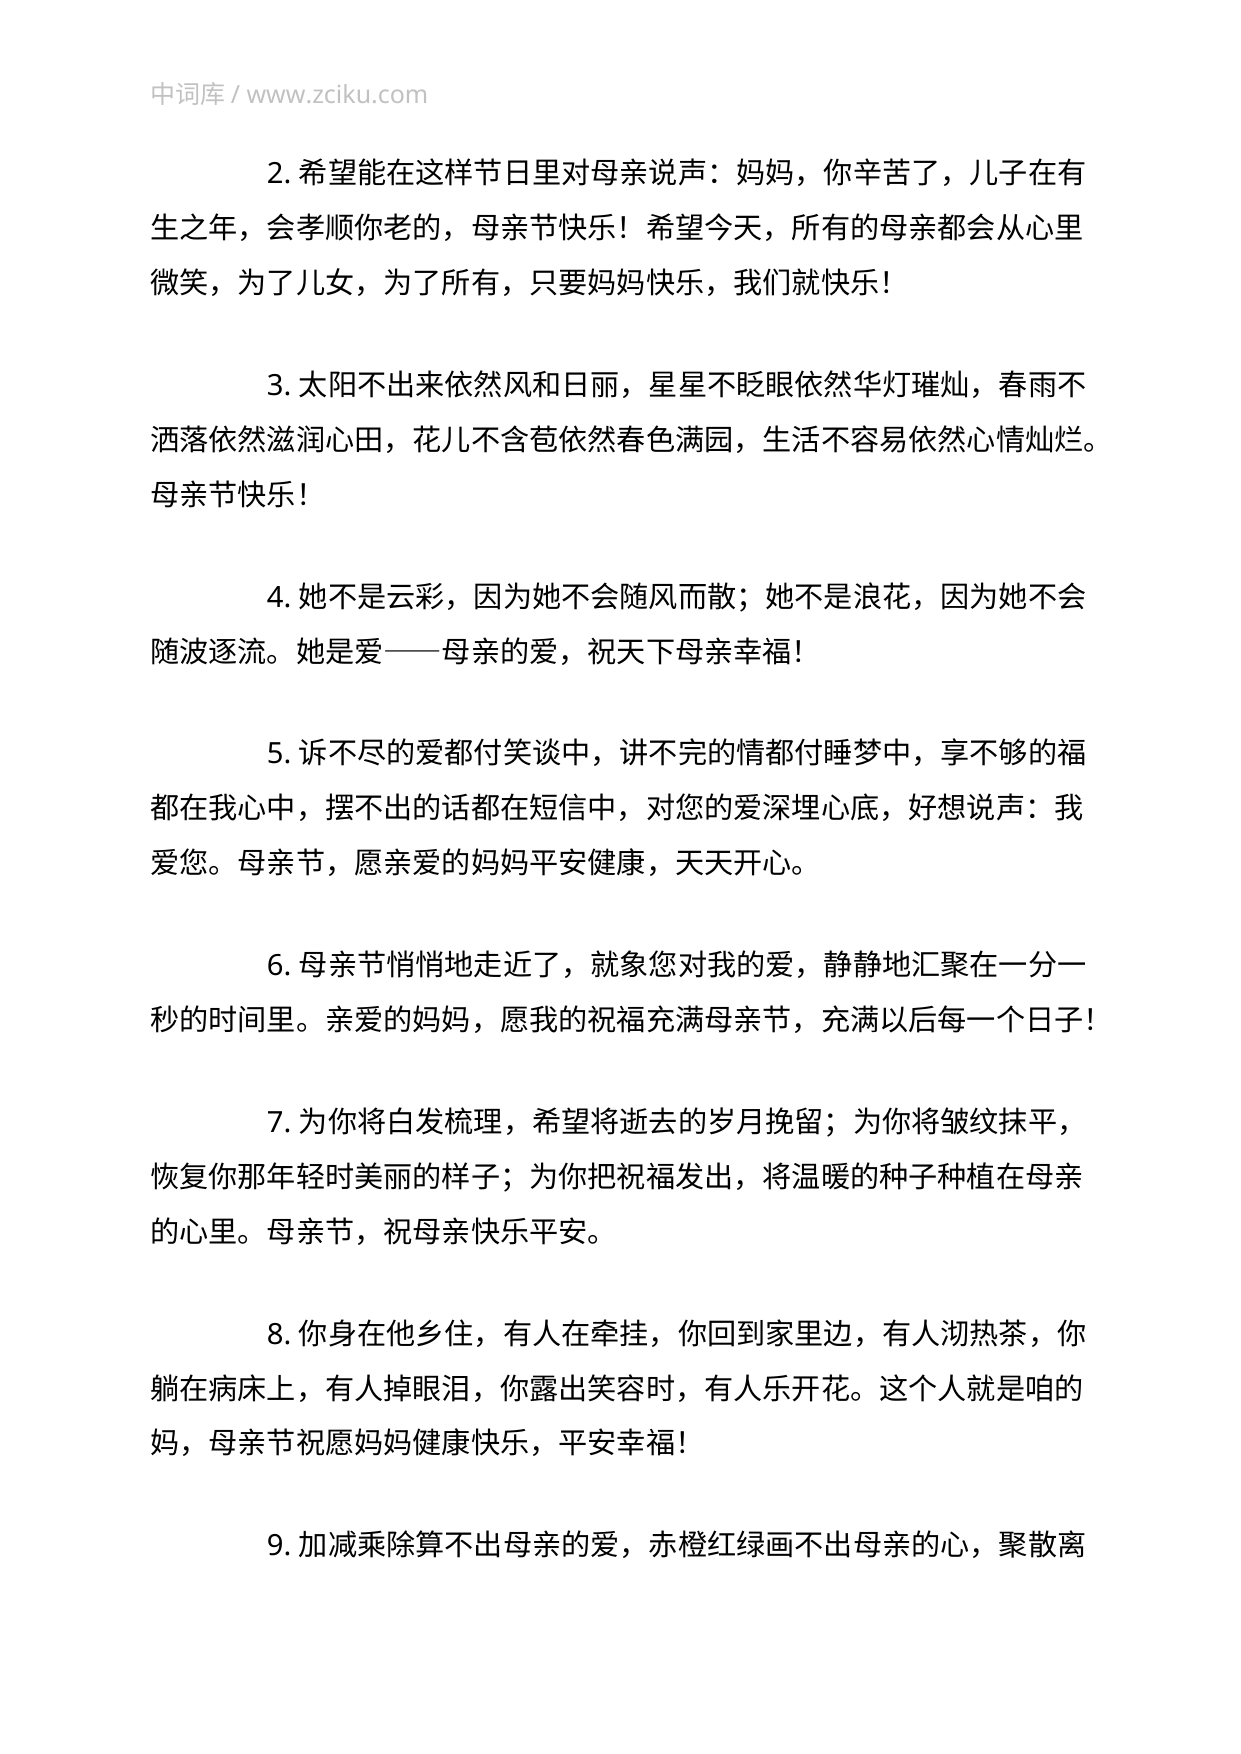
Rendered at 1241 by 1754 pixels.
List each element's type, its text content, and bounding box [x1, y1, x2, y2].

text 5. 诉不尽的爱都付笑谈中，讲不完的情都付睡梦中，享不够的福都在我心中，摆不出的话都在短信中，对您的爱深埋心底，好想说声：我爱您。母亲节，愿亲爱的妈妈平安健康，天天开心。 [150, 730, 1090, 882]
text 2. 希望能在这样节日里对母亲说声：妈妈，你辛苦了，儿子在有生之年，会孝顺你老的，母亲节快乐！希望今天，所有的母亲都会从心里微笑，为了儿女，为了所有，只要妈妈快乐，我们就快乐！ [150, 150, 1090, 302]
text 7. 为你将白发梳理，希望将逝去的岁月挽留；为你将皱纹抹平，恢复你那年轻时美丽的样子；为你把祝福发出，将温暖的种子种植在母亲的心里。母亲节，祝母亲快乐平安。 [150, 1098, 1090, 1251]
text 4. 她不是云彩，因为她不会随风而散；她不是浪花，因为她不会随波逐流。她是爱——母亲的爱，祝天下母亲幸福！ [150, 573, 1090, 671]
text 3. 太阳不出来依然风和日丽，星星不眨眼依然华灯璀灿，春雨不洒落依然滋润心田，花儿不含苞依然春色满园，生活不容易依然心情灿烂。母亲节快乐！ [150, 362, 1090, 514]
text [150, 1522, 1090, 1564]
text 8. 你身在他乡住，有人在牵挂，你回到家里边，有人沏热茶，你躺在病床上，有人掉眼泪，你露出笑容时，有人乐开花。这个人就是咱的妈，母亲节祝愿妈妈健康快乐，平安幸福！ [150, 1310, 1090, 1462]
text 6. 母亲节悄悄地走近了，就象您对我的爱，静静地汇聚在一分一秒的时间里。亲爱的妈妈，愿我的祝福充满母亲节，充满以后每一个日子！ [150, 942, 1090, 1039]
